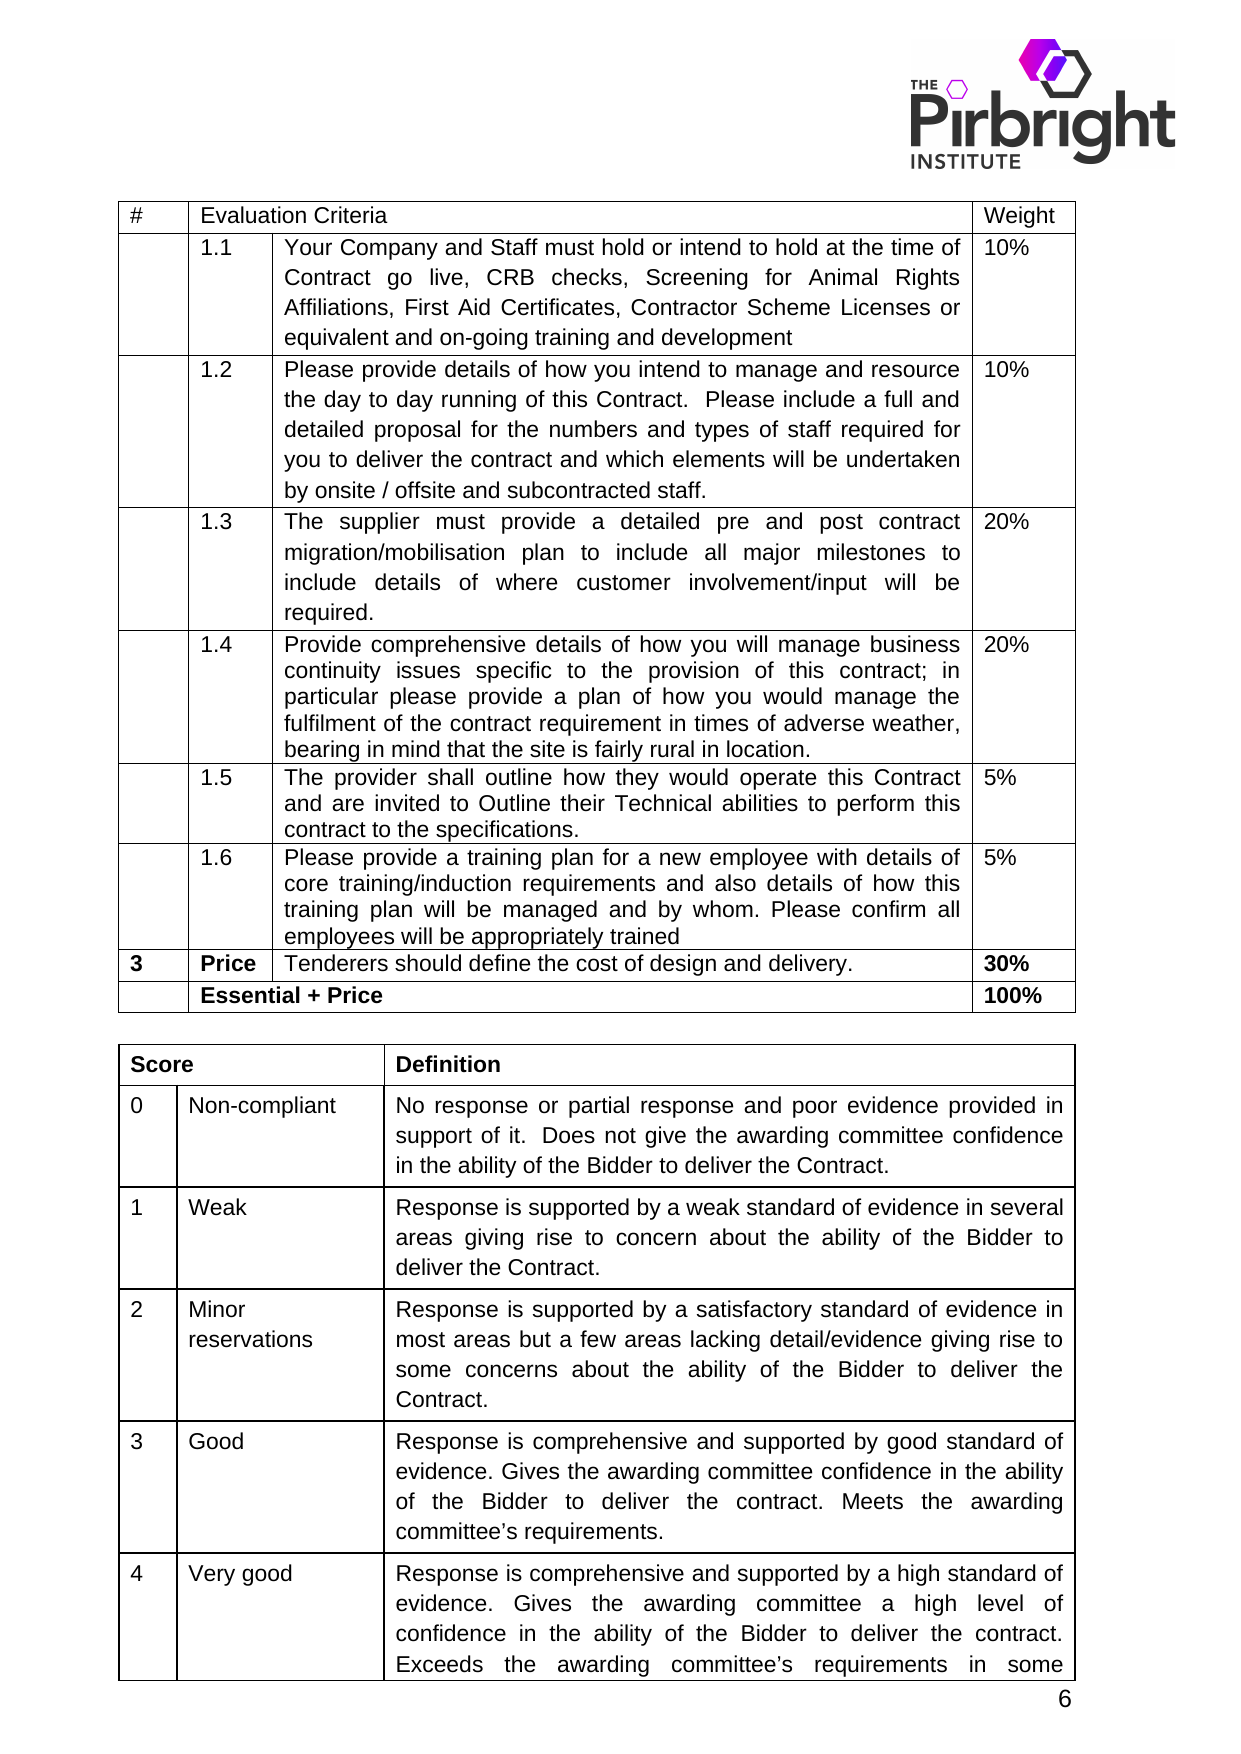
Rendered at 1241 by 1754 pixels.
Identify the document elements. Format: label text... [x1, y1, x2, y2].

table_cell Essential + Price [189, 982, 972, 1012]
table_cell Weak [178, 1188, 383, 1287]
table_header # [119, 202, 188, 232]
table_cell Good [178, 1422, 383, 1552]
table_cell [119, 356, 188, 507]
table_cell Response is comprehensive and supported by good standard of evidence. Gives the awarding committee confidence in the ability of the Bidder to deliver the contract. Meets the awarding committee’s requirements. [385, 1422, 1074, 1552]
table_cell 1.1 [189, 234, 272, 355]
table_cell 1.4 [189, 631, 272, 762]
table_cell Tenderers should define the cost of design and delivery. [273, 950, 972, 981]
table_cell Please provide a training plan for a new employee with details of core training/induction requirements and also details of how this training plan will be managed and by whom. Please confirm all employees will be appropriately trained [273, 844, 972, 949]
table_cell 2 [120, 1290, 176, 1420]
table_cell The provider shall outline how they would operate this Contract and are invited to Outline their Technical abilities to perform this contract to the specifications. [273, 764, 972, 842]
table_cell 1.6 [189, 844, 272, 949]
table_cell 1.3 [189, 508, 272, 629]
table_cell [119, 764, 188, 842]
table_cell [119, 844, 188, 949]
table_cell Very good [178, 1554, 383, 1680]
table_cell 3 [119, 950, 188, 981]
table_cell 5% [973, 844, 1075, 949]
table_cell 5% [973, 764, 1075, 842]
table_cell Please provide details of how you intend to manage and resource the day to day running of this Contract. Please include a full and detailed proposal for the numbers and types of staff required for you to deliver the contract and which elements will be undertaken by onsite / offsite and subcontracted staff. [273, 356, 972, 507]
table_cell 100% [973, 982, 1075, 1012]
table_cell 10% [973, 356, 1075, 507]
table_cell 1.2 [189, 356, 272, 507]
table_cell 1.5 [189, 764, 272, 842]
table_cell 0 [120, 1086, 176, 1186]
table_header Evaluation Criteria [189, 202, 972, 232]
table_header Score [120, 1045, 384, 1084]
table_cell [119, 631, 188, 762]
table_header Definition [385, 1045, 1074, 1084]
table_cell Response is supported by a satisfactory standard of evidence in most areas but a few areas lacking detail/evidence giving rise to some concerns about the ability of the Bidder to deliver the Contract. [385, 1290, 1074, 1420]
table_cell 10% [973, 234, 1075, 355]
table_cell [119, 234, 188, 355]
table_cell 4 [120, 1554, 176, 1680]
table_header Weight [973, 202, 1075, 232]
table_cell Provide comprehensive details of how you will manage business continuity issues specific to the provision of this contract; in particular please provide a plan of how you would manage the fulfilment of the contract requirement in times of adverse weather, bearing in mind that the site is fairly rural in location. [273, 631, 972, 762]
picture [911, 39, 1175, 169]
table_cell [119, 508, 188, 629]
table_cell [119, 982, 188, 1012]
table_cell 3 [120, 1422, 176, 1552]
table_cell No response or partial response and poor evidence provided in support of it. Does not give the awarding committee confidence in the ability of the Bidder to deliver the Contract. [385, 1086, 1074, 1186]
table_cell 1 [120, 1188, 176, 1287]
table_cell Non-compliant [178, 1086, 383, 1186]
table_cell The supplier must provide a detailed pre and post contract migration/mobilisation plan to include all major milestones to include details of where customer involvement/input will be required. [273, 508, 972, 629]
table_cell Your Company and Staff must hold or intend to hold at the time of Contract go live, CRB checks, Screening for Animal Rights Affiliations, First Aid Certificates, Contractor Scheme Licenses or equivalent and on-going training and development [273, 234, 972, 355]
table_cell 20% [973, 631, 1075, 762]
table_cell Price [189, 950, 272, 981]
table_cell Response is supported by a weak standard of evidence in several areas giving rise to concern about the ability of the Bidder to deliver the Contract. [385, 1188, 1074, 1287]
table_cell Minor reservations [178, 1290, 383, 1420]
table_cell 30% [973, 950, 1075, 981]
table_cell 20% [973, 508, 1075, 629]
